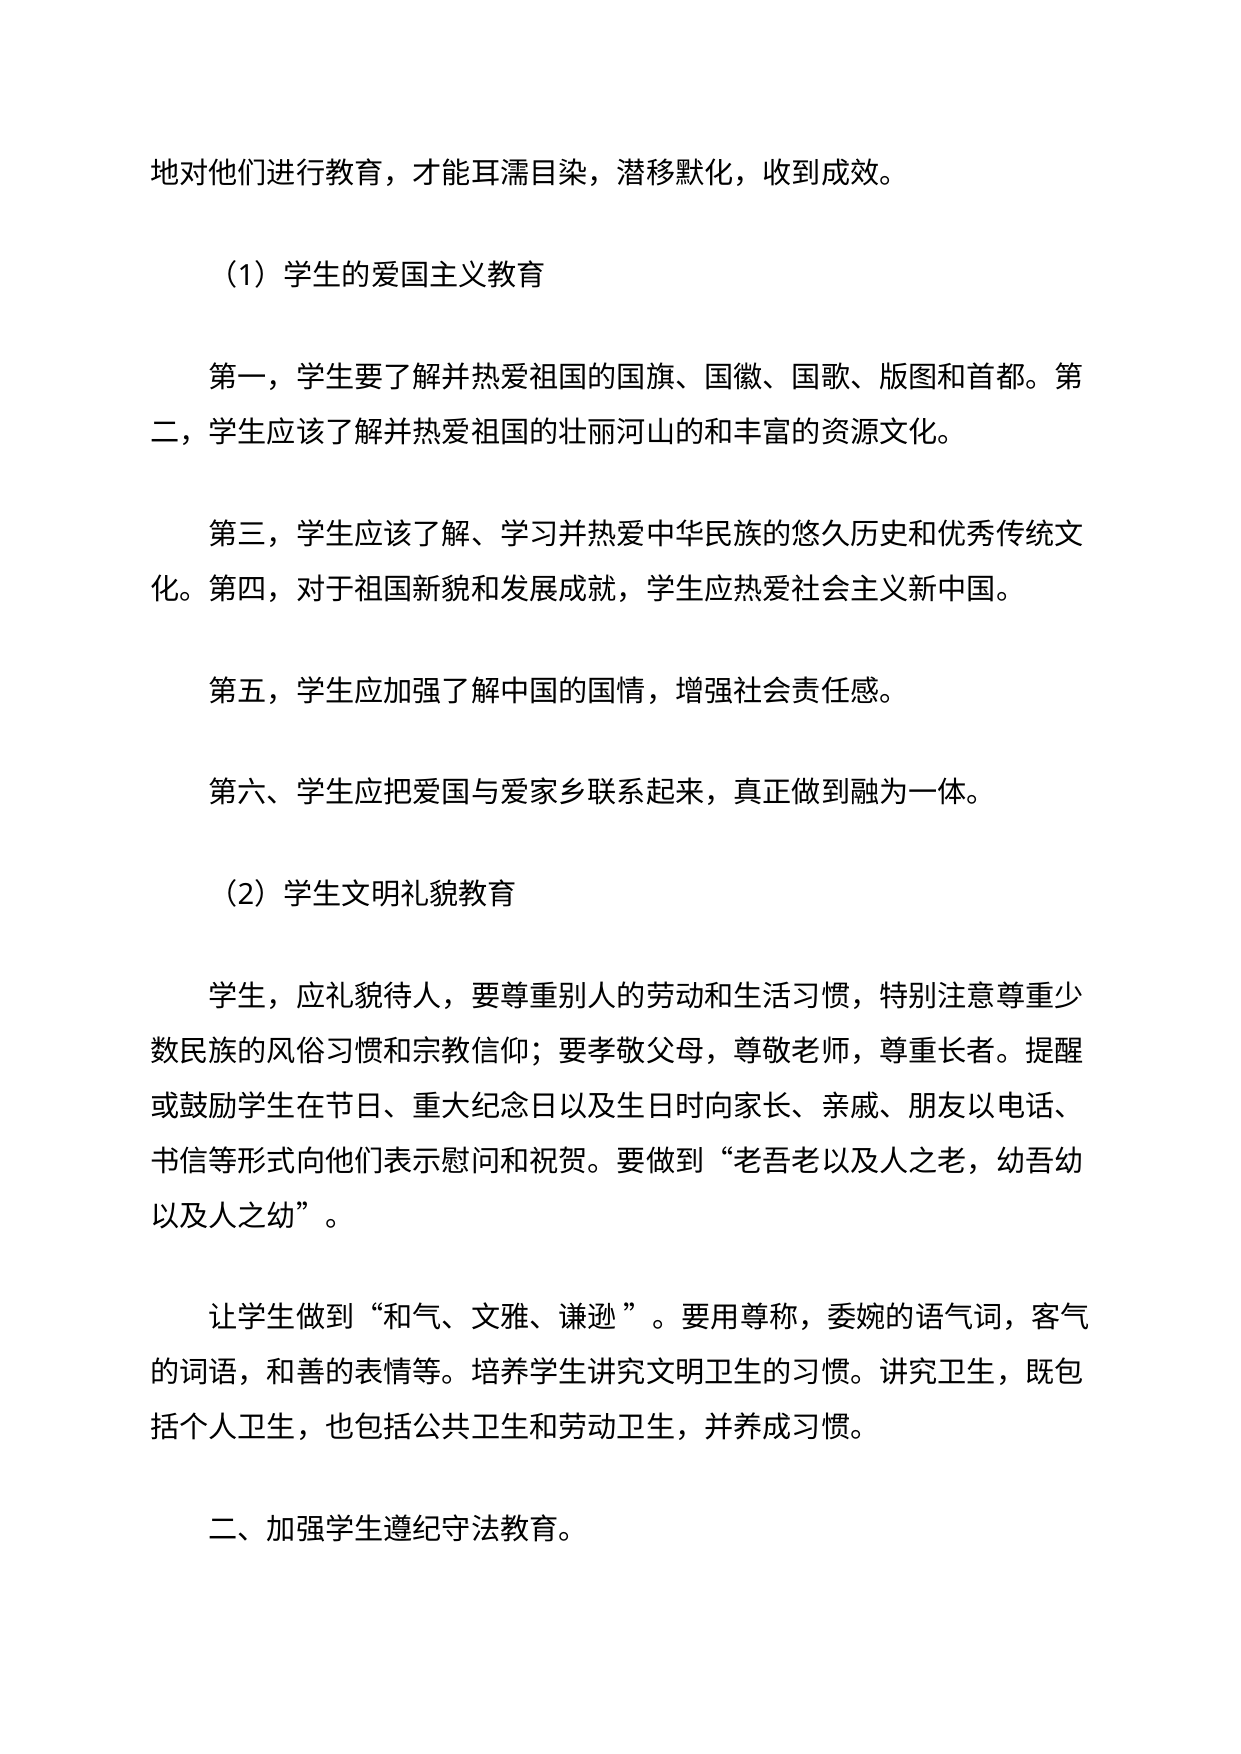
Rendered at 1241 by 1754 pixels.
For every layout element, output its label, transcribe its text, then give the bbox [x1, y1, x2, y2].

text 第一，学生要了解并热爱祖国的国旗、国徽、国歌、版图和首都。第二，学生应该了解并热爱祖国的壮丽河山的和丰富的资源文化。 [150, 354, 1090, 451]
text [150, 150, 1090, 192]
text （2）学生文明礼貌教育 [150, 871, 1090, 913]
text 学生，应礼貌待人，要尊重别人的劳动和生活习惯，特别注意尊重少数民族的风俗习惯和宗教信仰；要孝敬父母，尊敬老师，尊重长者。提醒或鼓励学生在节日、重大纪念日以及生日时向家长、亲戚、朋友以电话、书信等形式向他们表示慰问和祝贺。要做到“老吾老以及人之老，幼吾幼以及人之幼”。 [150, 973, 1090, 1234]
text （1）学生的爱国主义教育 [150, 252, 1090, 294]
text 让学生做到“和气、文雅、谦逊 ”。要用尊称，委婉的语气词，客气的词语，和善的表情等。培养学生讲究文明卫生的习惯。讲究卫生，既包括个人卫生，也包括公共卫生和劳动卫生，并养成习惯。 [150, 1294, 1090, 1446]
text 第三，学生应该了解、学习并热爱中华民族的悠久历史和优秀传统文化。第四，对于祖国新貌和发展成就，学生应热爱社会主义新中国。 [150, 510, 1090, 608]
text 第五，学生应加强了解中国的国情，增强社会责任感。 [150, 667, 1090, 709]
text 二、加强学生遵纪守法教育。 [150, 1506, 1090, 1548]
text 第六、学生应把爱国与爱家乡联系起来，真正做到融为一体。 [150, 769, 1090, 811]
